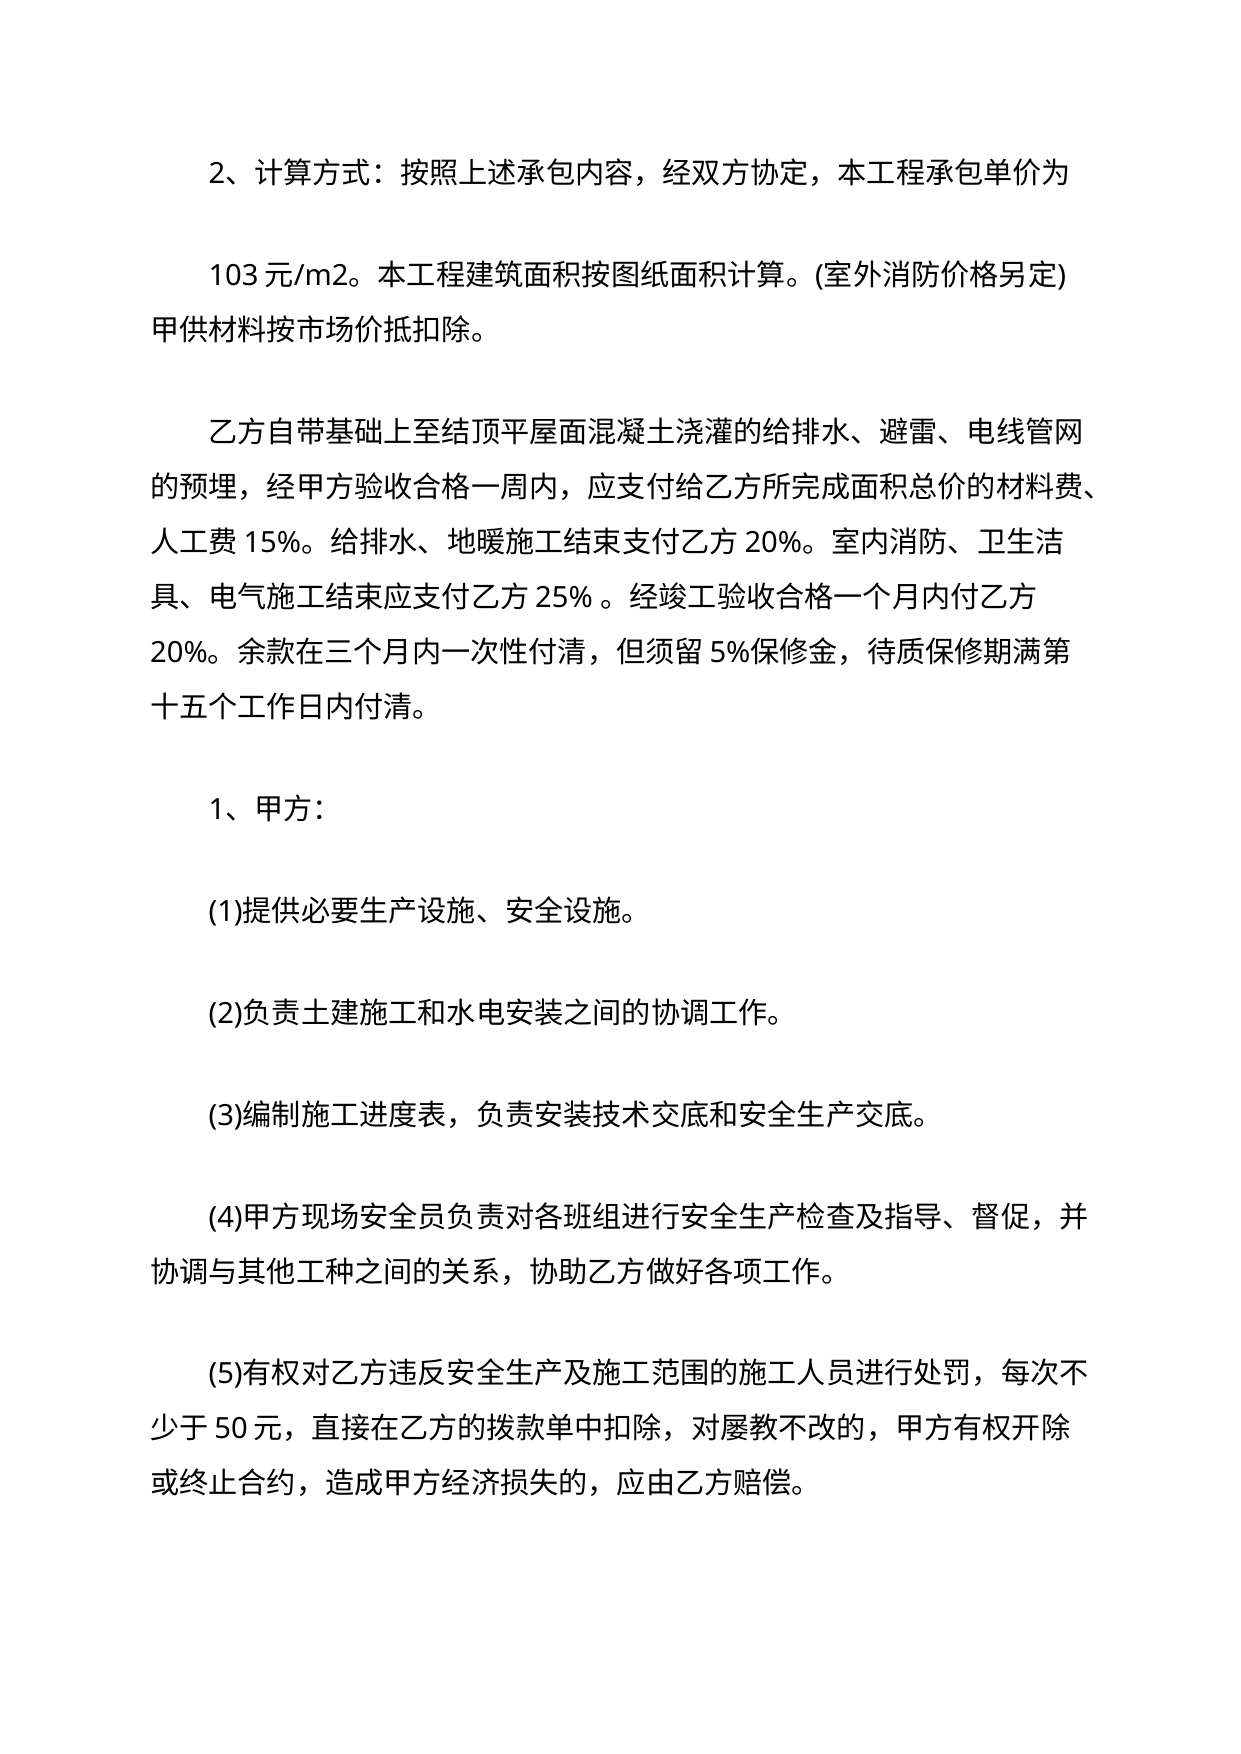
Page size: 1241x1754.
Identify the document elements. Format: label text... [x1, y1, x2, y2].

text (4)甲方现场安全员负责对各班组进行安全生产检查及指导、督促，并协调与其他工种之间的关系，协助乙方做好各项工作。 [150, 1193, 1090, 1291]
text (1)提供必要生产设施、安全设施。 [150, 887, 1090, 930]
text 103元/m2。本工程建筑面积按图纸面积计算。(室外消防价格另定)甲供材料按市场价抵扣除。 [150, 252, 1090, 349]
text (5)有权对乙方违反安全生产及施工范围的施工人员进行处罚，每次不少于50元，直接在乙方的拨款单中扣除，对屡教不改的，甲方有权开除或终止合约，造成甲方经济损失的，应由乙方赔偿。 [150, 1350, 1090, 1502]
text 1、甲方： [150, 785, 1090, 828]
text 2、计算方式：按照上述承包内容，经双方协定，本工程承包单价为 [150, 150, 1090, 192]
text (3)编制施工进度表，负责安装技术交底和安全生产交底。 [150, 1091, 1090, 1134]
text (2)负责土建施工和水电安装之间的协调工作。 [150, 989, 1090, 1032]
text 乙方自带基础上至结顶平屋面混凝土浇灌的给排水、避雷、电线管网的预埋，经甲方验收合格一周内，应支付给乙方所完成面积总价的材料费、人工费15%。给排水、地暖施工结束支付乙方20%。室内消防、卫生洁具、电气施工结束应支付乙方25% 。经竣工验收合格一个月内付乙方20%。余款在三个月内一次性付清，但须留5%保修金，待质保修期满第十五个工作日内付清。 [150, 409, 1090, 726]
